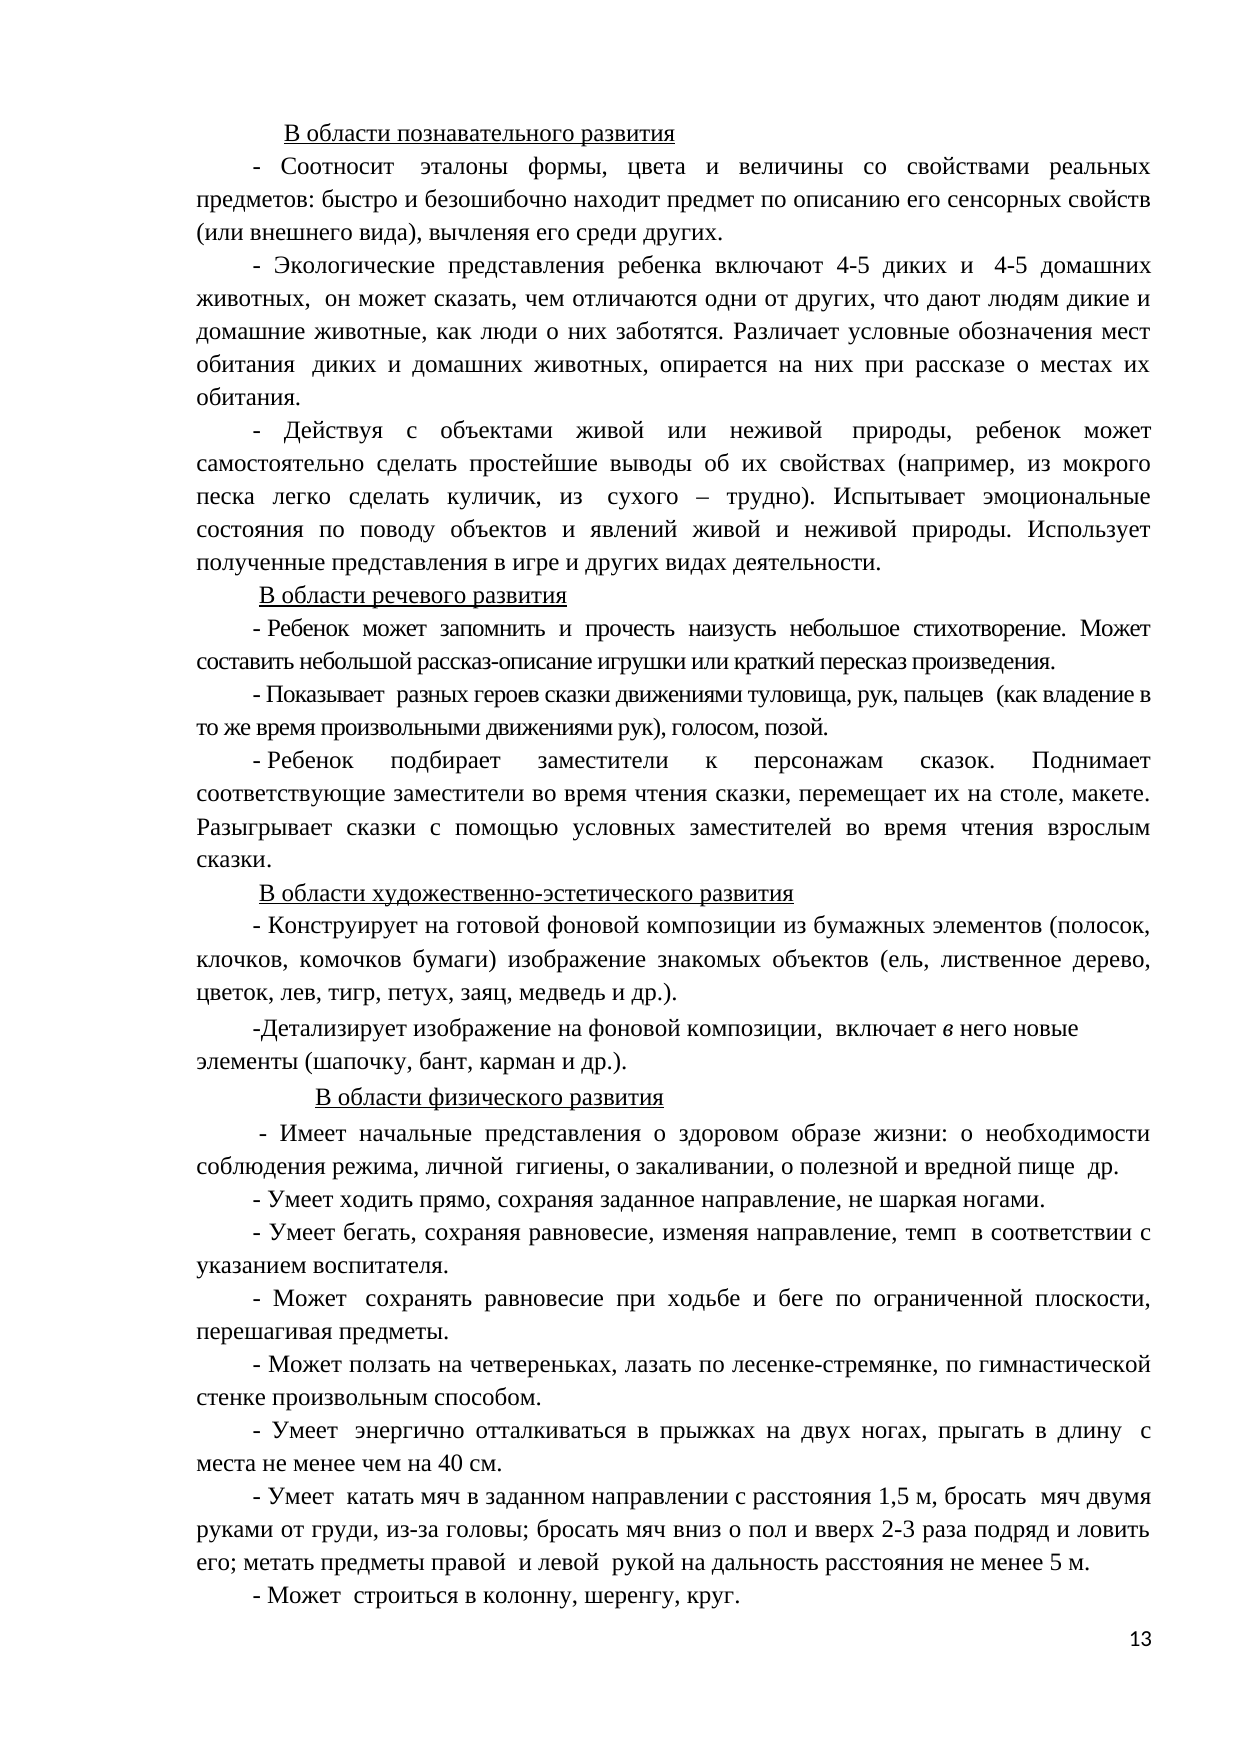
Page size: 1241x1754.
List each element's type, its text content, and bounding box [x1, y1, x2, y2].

text В области художественно-эстетического развития [196, 878, 1151, 906]
text В области речевого развития [196, 580, 1151, 609]
text - Умеет ходить прямо, сохраняя заданное направление, не шаркая ногами. [196, 1184, 1151, 1213]
text - Конструирует на готовой фоновой композиции из бумажных элементов (полосок, клочков, комочков бумаги) изображение знакомых объектов (ель, лиственное дерево, цветок, лев, тигр, петух, заяц, медведь и др.). [196, 911, 1152, 1005]
text - Умеет энергично отталкиваться в прыжках на двух ногах, прыгать в длину с места не менее чем на 40 см. [196, 1415, 1151, 1477]
text - Действуя с объектами живой или неживой природы, ребенок может самостоятельно сделать простейшие выводы об их свойствах (например, из мокрого песка легко сделать куличик, из сухого – трудно). Испытывает эмоциональные состояния по поводу объектов и явлений живой и неживой природы. Использует полученные представления в игре и других видах деятельности. [196, 415, 1151, 576]
text - Экологические представления ребенка включают 4-5 диких и 4-5 домашних животных, он может сказать, чем отличаются одни от других, что дают людям дикие и домашние животные, как люди о них заботятся. Различает условные обозначения мест обитания диких и домашних животных, опирается на них при рассказе о местах их обитания. [196, 250, 1151, 411]
text - Умеет бегать, сохраняя равновесие, изменяя направление, темп в соответствии с указанием воспитателя. [196, 1217, 1151, 1279]
text - Может ползать на четвереньках, лазать по лесенке-стремянке, по гимнастической стенке произвольным способом. [196, 1349, 1151, 1411]
text - Умеет катать мяч в заданном направлении с расстояния 1,5 м, бросать мяч двумя руками от груди, из-за головы; бросать мяч вниз о пол и вверх 2-3 раза подряд и ловить его; метать предметы правой и левой рукой на дальность расстояния не менее 5 м. [196, 1481, 1151, 1576]
text - Показывает разных героев сказки движениями туловища, рук, пальцев (как владение в то же время произвольными движениями рук), голосом, позой. [196, 679, 1151, 741]
text - Может строиться в колонну, шеренгу, круг. [196, 1580, 1151, 1609]
text - Ребенок может запомнить и прочесть наизусть небольшое стихотворение. Может составить небольшой рассказ-описание игрушки или краткий пересказ произведения. [196, 613, 1151, 675]
text В области познавательного развития [196, 118, 1152, 147]
text - Имеет начальные представления о здоровом образе жизни: о необходимости соблюдения режима, личной гигиены, о закаливании, о полезной и вредной пище др. [196, 1118, 1151, 1179]
text - Соотносит эталоны формы, цвета и величины со свойствами реальных предметов: быстро и безошибочно находит предмет по описанию его сенсорных свойств (или внешнего вида), вычленяя его среди других. [196, 151, 1151, 246]
text - Может сохранять равновесие при ходьбе и беге по ограниченной плоскости, перешагивая предметы. [196, 1283, 1151, 1345]
text В области физического развития [196, 1082, 1152, 1111]
text -Детализирует изображение на фоновой композиции, включает в него новые элементы (шапочку, бант, карман и др.). [196, 1013, 1152, 1074]
text - Ребенок подбирает заместители к персонажам сказок. Поднимает соответствующие заместители во время чтения сказки, перемещает их на столе, макете. Разыгрывает сказки с помощью условных заместителей во время чтения взрослым сказки. [196, 746, 1151, 873]
